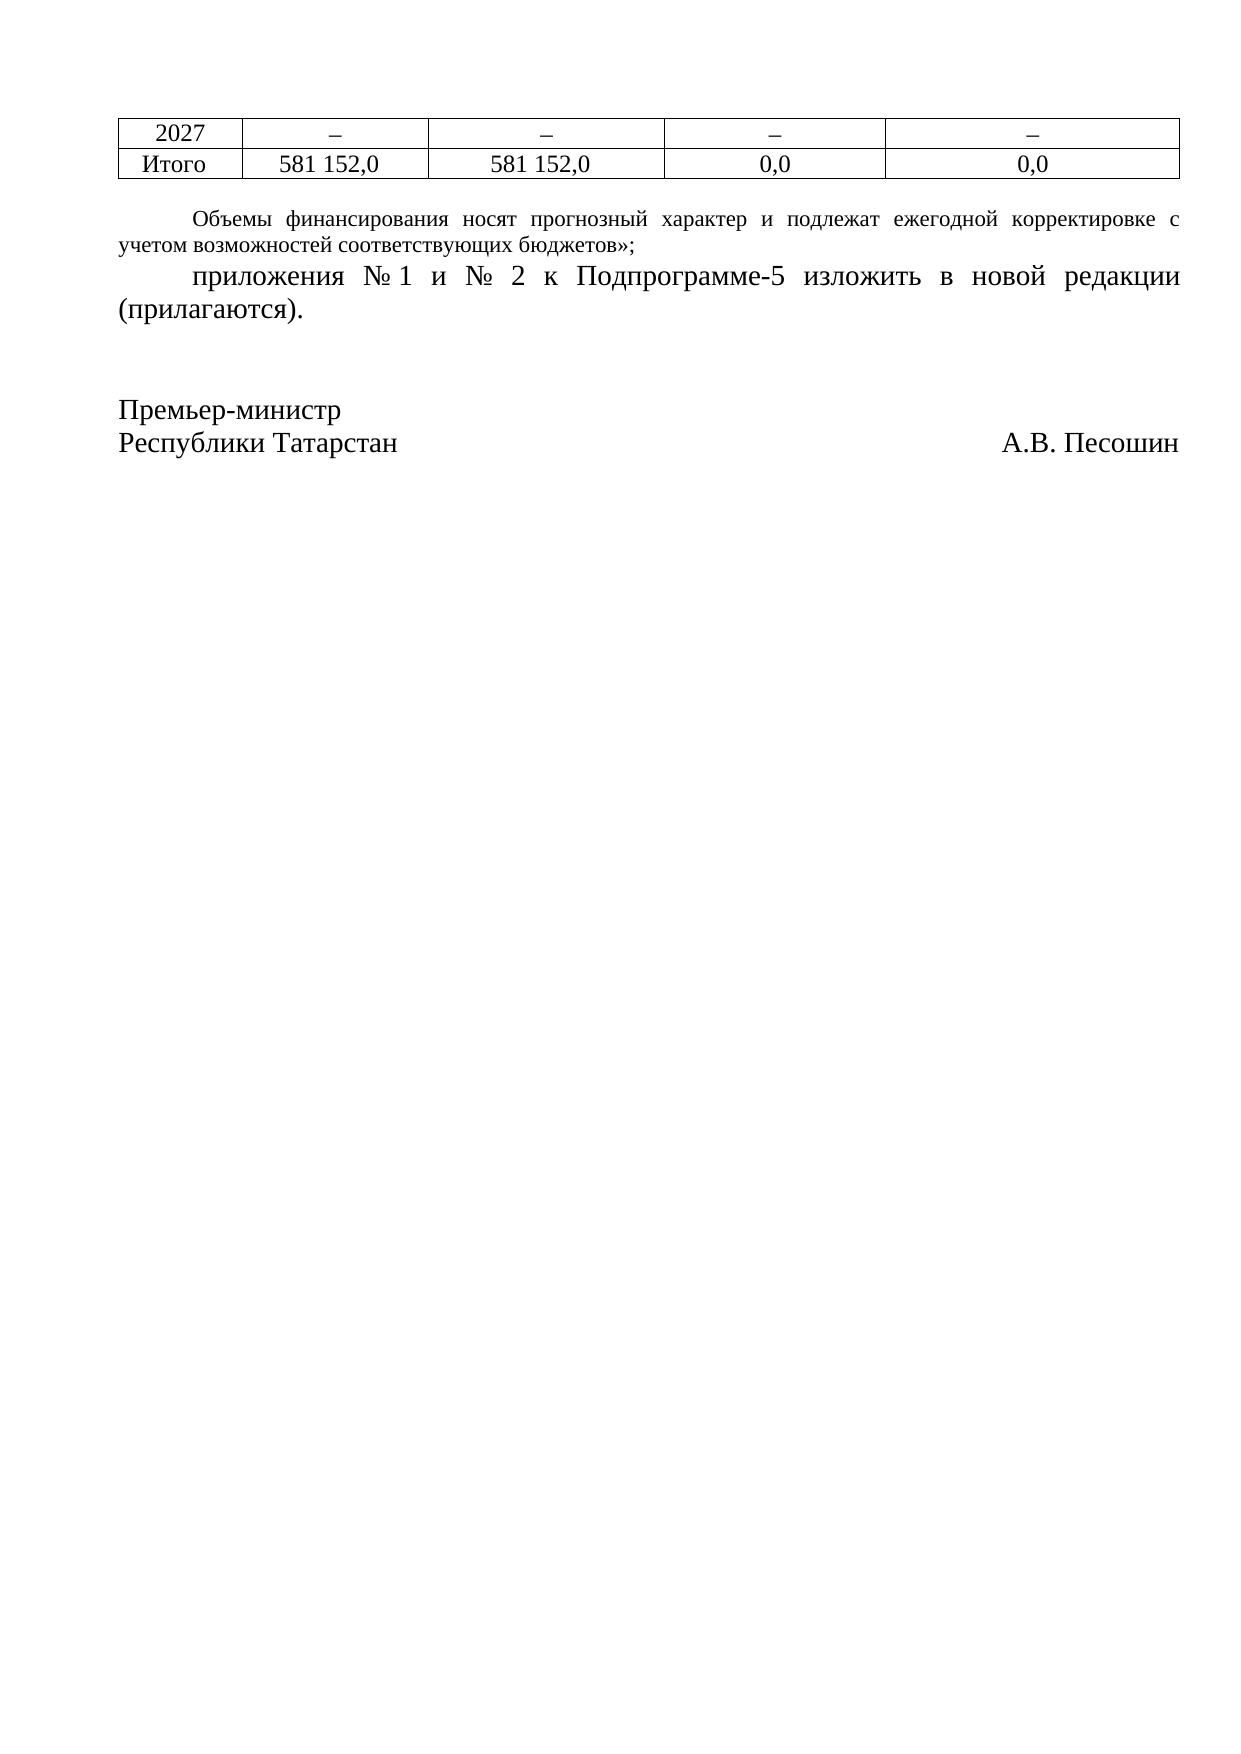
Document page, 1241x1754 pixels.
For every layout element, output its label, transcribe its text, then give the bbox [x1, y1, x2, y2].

table_cell 0,0 [886, 149, 1179, 178]
table_cell – [429, 119, 664, 148]
text Республики Татарстан А.В. Песошин [118, 426, 1181, 459]
text Объемы финансирования носят прогнозный характер и подлежат ежегодной корректировке с учетом возможностей соответствующих бюджетов»; [118, 205, 1181, 258]
text приложения № 1 и № 2 к Подпрограмме-5 изложить в новой редакции (прилагаются). [118, 258, 1181, 325]
table_cell – [243, 119, 428, 148]
table_cell 581 152,0 [429, 149, 664, 178]
text Премьер-министр [118, 392, 1181, 426]
table_cell – [886, 119, 1179, 148]
table_cell – [665, 119, 885, 148]
table_cell 2027 [119, 119, 242, 148]
table_cell Итого [119, 149, 242, 178]
table_cell 0,0 [665, 149, 885, 178]
table_cell 581 152,0 [243, 149, 428, 178]
